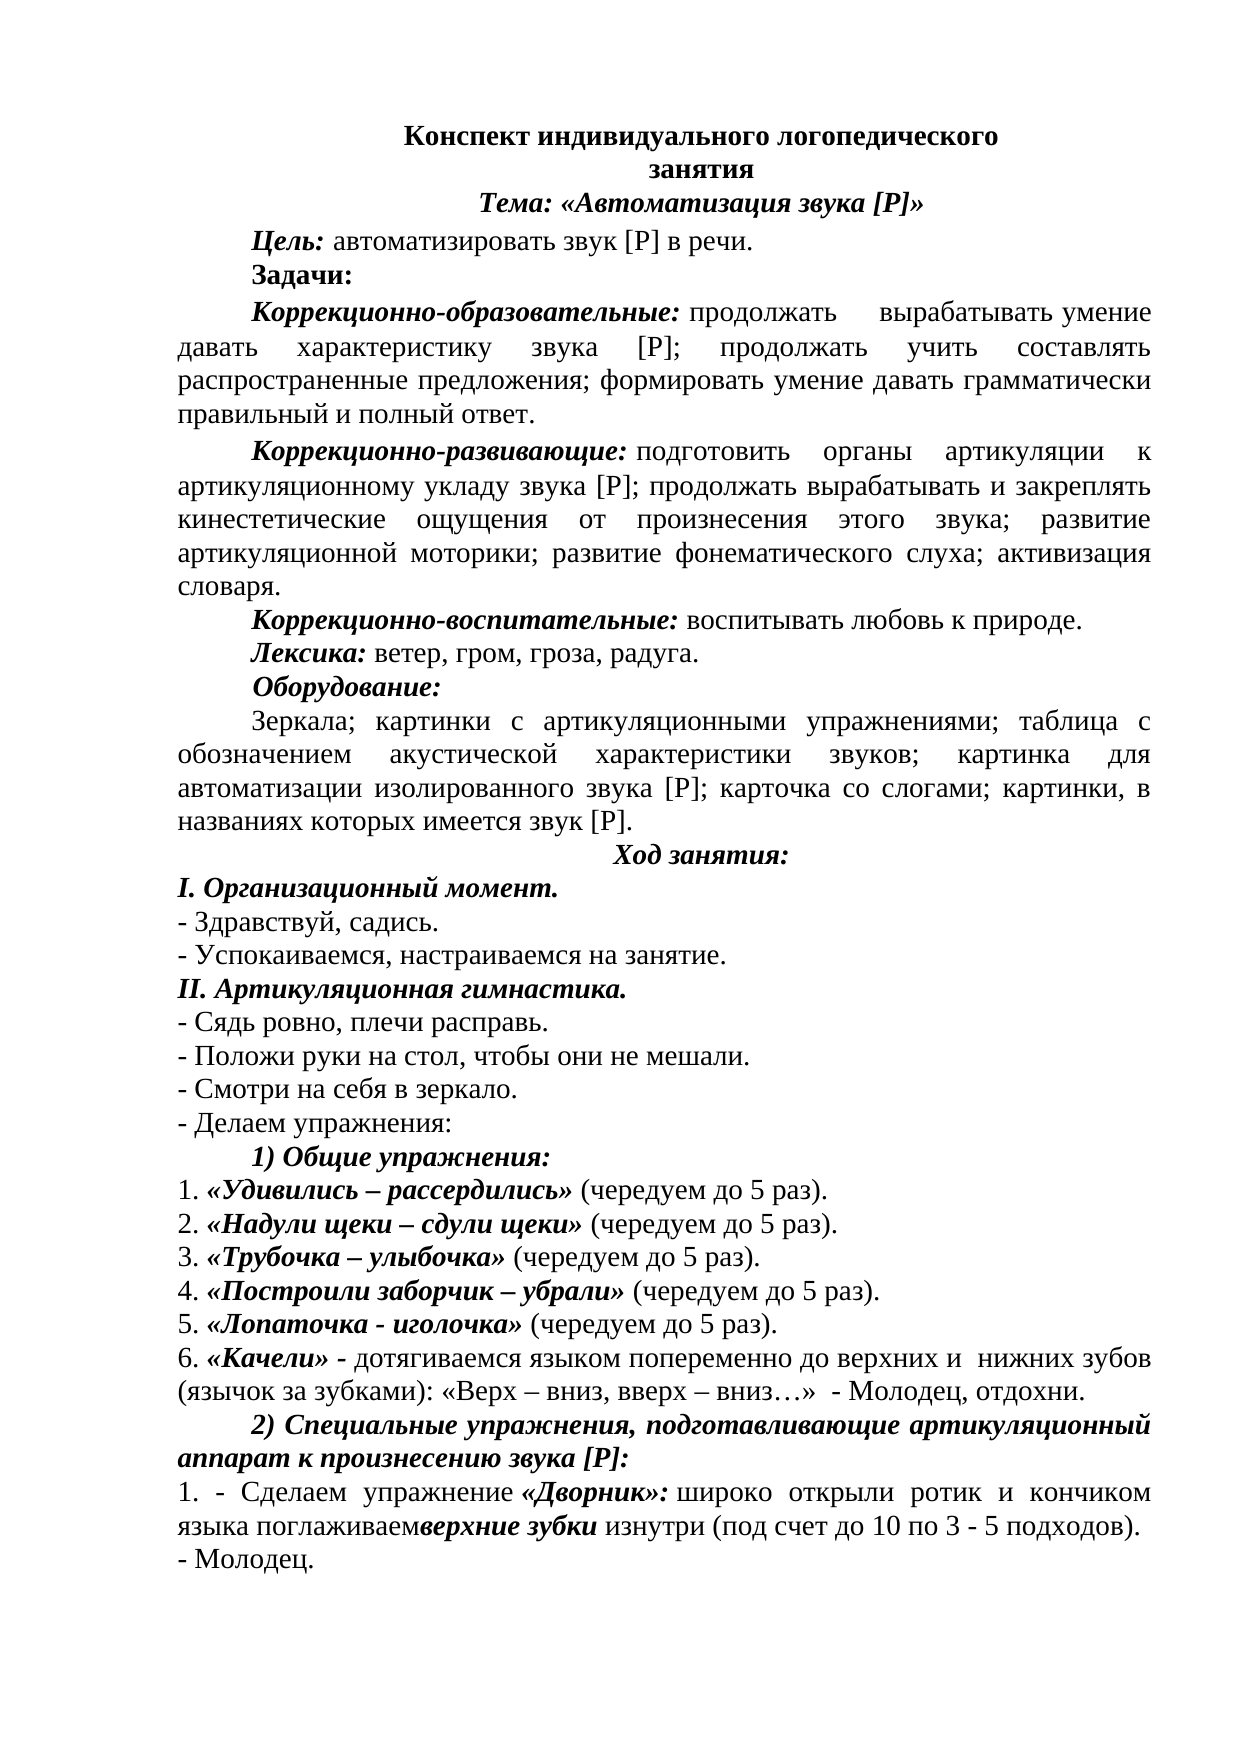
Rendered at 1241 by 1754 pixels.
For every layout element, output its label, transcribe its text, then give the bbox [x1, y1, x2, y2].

text Тема: «Автоматизация звука [Р]» [177, 185, 1152, 219]
text 6. «Качели» - дотягиваемся языком попеременно до верхних и нижних зубов (язычок за зубками): «Верх – вниз, вверх – вниз…» - Молодец, отдохни. [177, 1340, 1152, 1407]
text Конспект индивидуального логопедического [177, 118, 1152, 152]
text Коррекционно-воспитательные: воспитывать любовь к природе. [177, 602, 1152, 636]
text - Делаем упражнения: [177, 1105, 1152, 1139]
text Задачи: [177, 257, 1152, 291]
text - Успокаиваемся, настраиваемся на занятие. [177, 937, 1152, 971]
text - Молодец. [177, 1541, 1152, 1575]
text I. Организационный момент. [177, 870, 1152, 904]
text - Положи руки на стол, чтобы они не мешали. [177, 1038, 1152, 1072]
text Оборудование: [252, 669, 1152, 703]
text Ход занятия: [177, 837, 1152, 870]
text Лексика: ветер, гром, гроза, радуга. [177, 636, 1152, 669]
text 4. «Построили заборчик – убрали» (чередуем до 5 раз). [177, 1273, 1152, 1306]
text 1. - Сделаем упражнение «Дворник»: широко открыли ротик и кончиком языка поглаживаемверхние зубки изнутри (под счет до 10 по 3 - 5 подходов). [177, 1474, 1152, 1541]
text - Сядь ровно, плечи расправь. [177, 1004, 1152, 1038]
text Цель: автоматизировать звук [Р] в речи. [177, 219, 1152, 257]
text II. Артикуляционная гимнастика. [177, 971, 1152, 1004]
text занятия [177, 152, 1152, 185]
text 5. «Лопаточка - иголочка» (чередуем до 5 раз). [177, 1306, 1152, 1340]
text Коррекционно-образовательные: продолжать вырабатывать умение давать характеристику звука [Р]; продолжать учить составлять распространенные предложения; формировать умение давать грамматически правильный и полный ответ. [177, 291, 1152, 429]
text - Здравствуй, садись. [177, 904, 1152, 937]
text Зеркала; картинки с артикуляционными упражнениями; таблица с обозначением акустической характеристики звуков; картинка для автоматизации изолированного звука [Р]; карточка со слогами; картинки, в названиях которых имеется звук [Р]. [177, 703, 1152, 837]
text - Смотри на себя в зеркало. [177, 1072, 1152, 1105]
text 3. «Трубочка – улыбочка» (чередуем до 5 раз). [177, 1239, 1152, 1273]
text 2) Специальные упражнения, подготавливающие артикуляционный аппарат к произнесению звука [Р]: [177, 1407, 1152, 1474]
text 2. «Надули щеки – сдули щеки» (чередуем до 5 раз). [177, 1206, 1152, 1239]
text Коррекционно-развивающие: подготовить органы артикуляции к артикуляционному укладу звука [Р]; продолжать вырабатывать и закреплять кинестетические ощущения от произнесения этого звука; развитие артикуляционной моторики; развитие фонематического слуха; активизация словаря. [177, 429, 1152, 602]
text 1) Общие упражнения: [177, 1139, 1152, 1172]
text 1. «Удивились – рассердились» (чередуем до 5 раз). [177, 1172, 1152, 1206]
